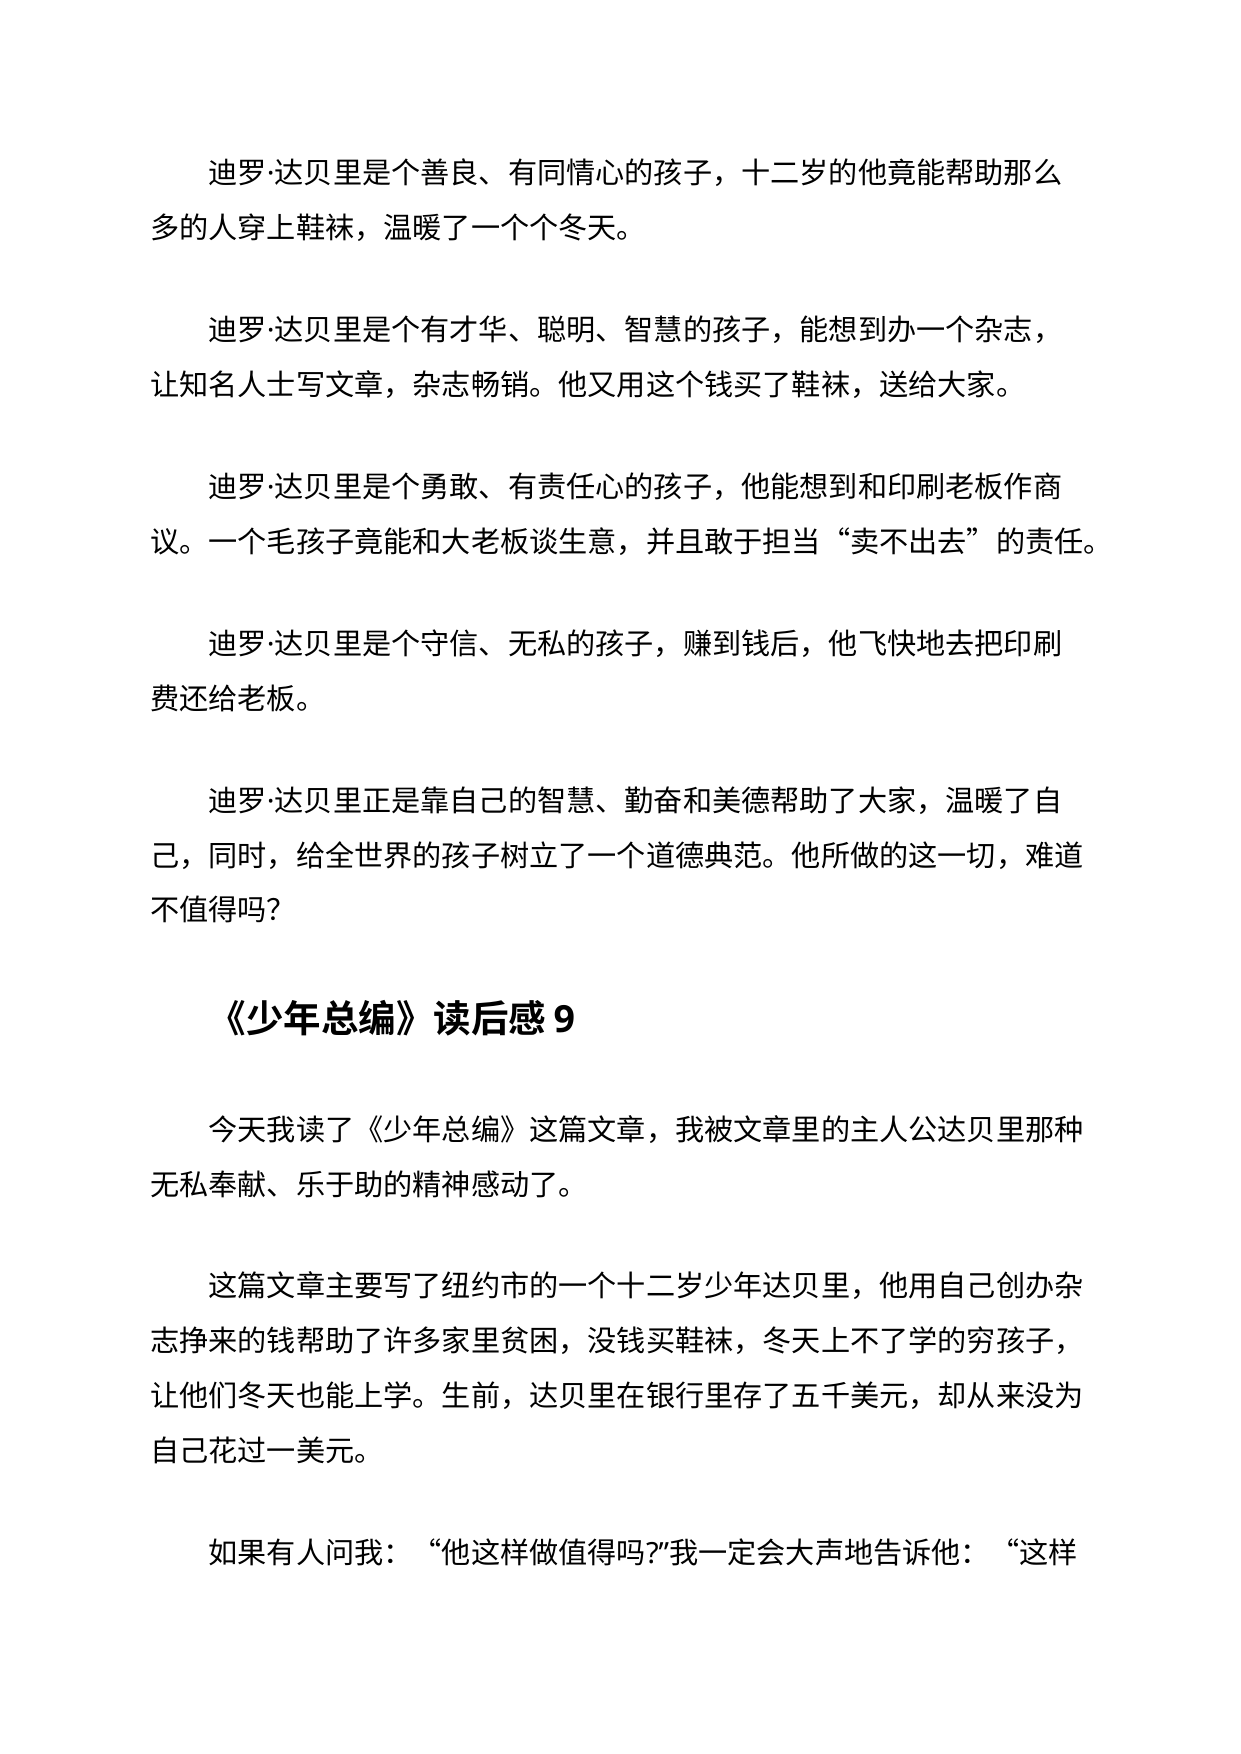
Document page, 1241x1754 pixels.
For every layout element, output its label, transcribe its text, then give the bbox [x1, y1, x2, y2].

text 迪罗·达贝里是个勇敢、有责任心的孩子，他能想到和印刷老板作商议。一个毛孩子竟能和大老板谈生意，并且敢于担当“卖不出去”的责任。 [150, 463, 1090, 561]
text 迪罗·达贝里是个守信、无私的孩子，赚到钱后，他飞快地去把印刷费还给老板。 [150, 620, 1090, 718]
text 这篇文章主要写了纽约市的一个十二岁少年达贝里，他用自己创办杂志挣来的钱帮助了许多家里贫困，没钱买鞋袜，冬天上不了学的穷孩子，让他们冬天也能上学。生前，达贝里在银行里存了五千美元，却从来没为自己花过一美元。 [150, 1263, 1090, 1470]
text 迪罗·达贝里是个善良、有同情心的孩子，十二岁的他竟能帮助那么多的人穿上鞋袜，温暖了一个个冬天。 [150, 150, 1090, 247]
text 今天我读了《少年总编》这篇文章，我被文章里的主人公达贝里那种无私奉献、乐于助的精神感动了。 [150, 1106, 1090, 1203]
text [150, 1529, 1090, 1572]
text 迪罗·达贝里正是靠自己的智慧、勤奋和美德帮助了大家，温暖了自己，同时，给全世界的孩子树立了一个道德典范。他所做的这一切，难道不值得吗？ [150, 777, 1090, 929]
text 迪罗·达贝里是个有才华、聪明、智慧的孩子，能想到办一个杂志，让知名人士写文章，杂志畅销。他又用这个钱买了鞋袜，送给大家。 [150, 307, 1090, 404]
text 《少年总编》读后感9 [150, 989, 1090, 1043]
